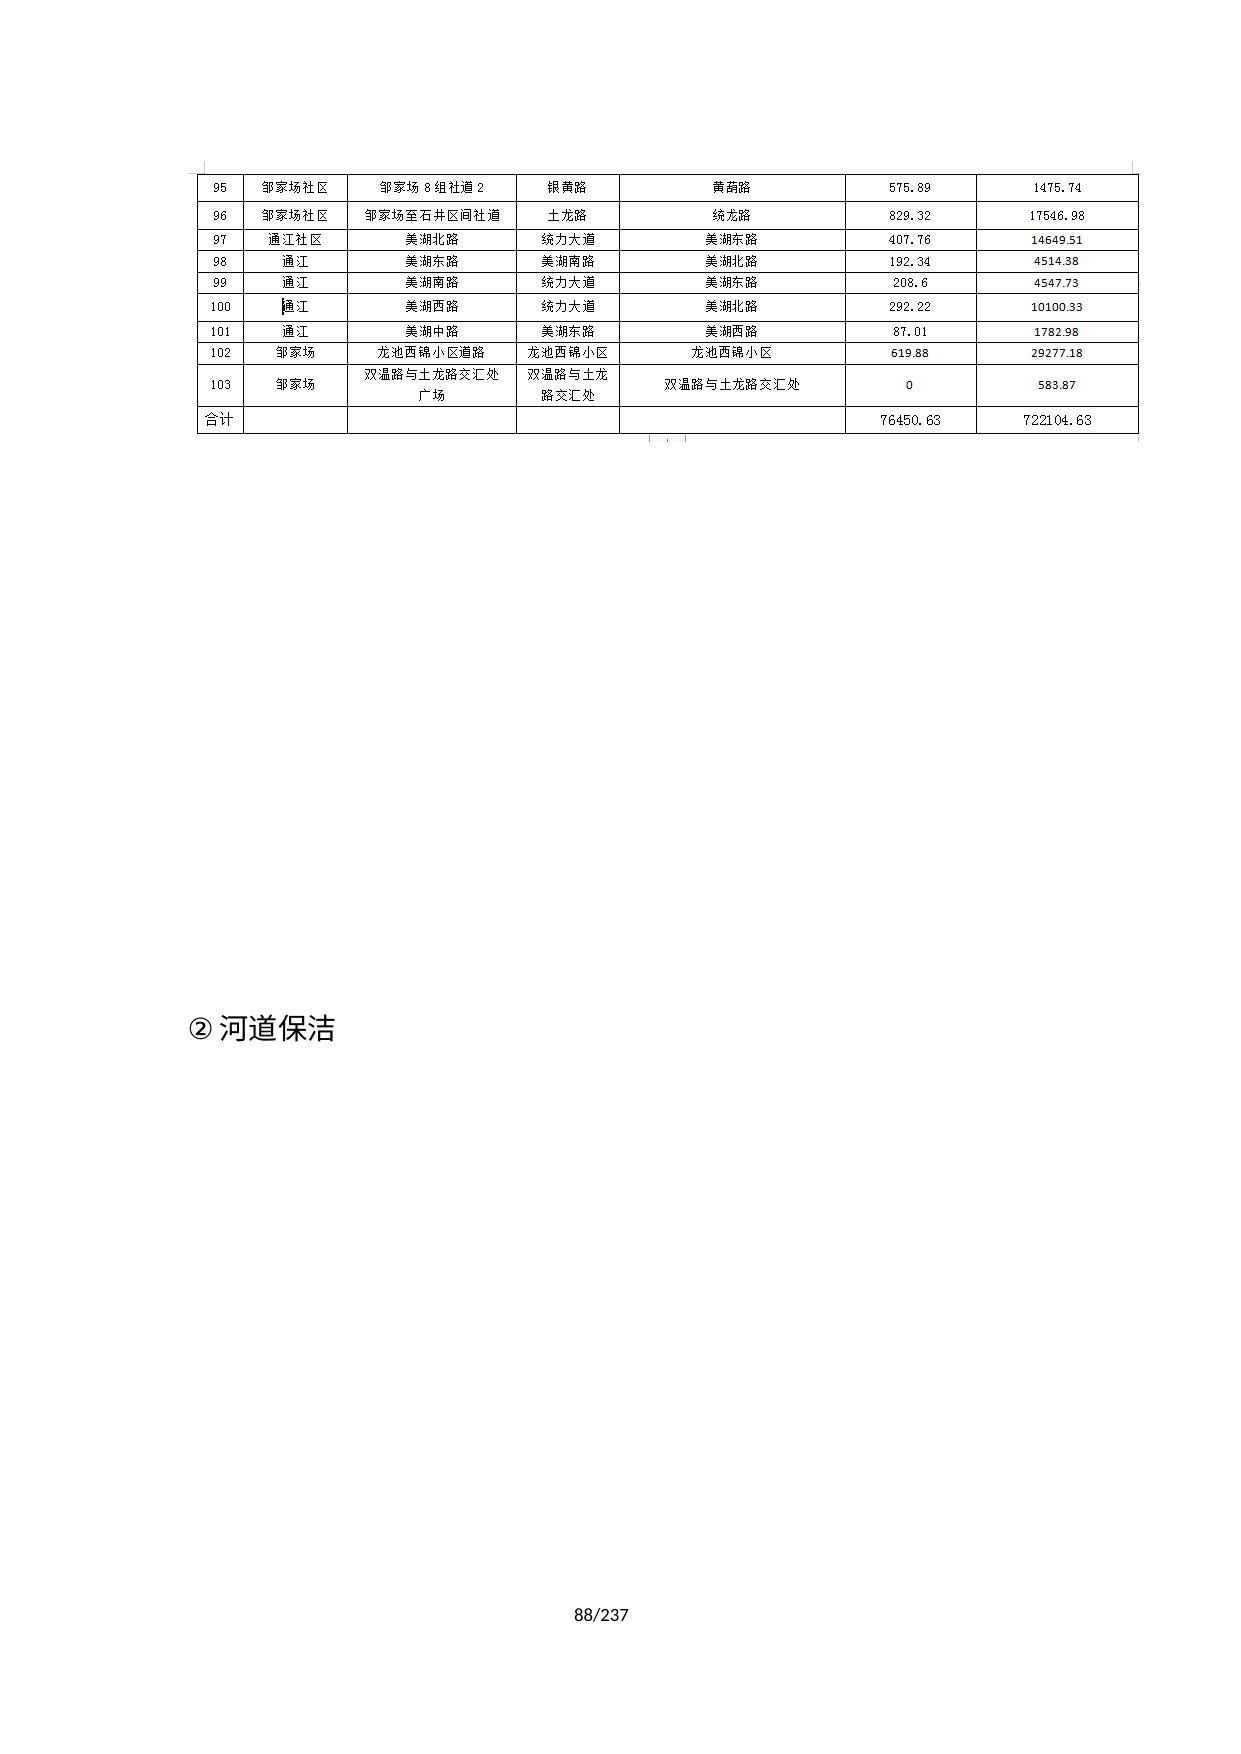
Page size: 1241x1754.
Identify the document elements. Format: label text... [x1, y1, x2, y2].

text ②河道保洁 [187, 995, 1053, 1060]
picture [187, 161, 1141, 442]
